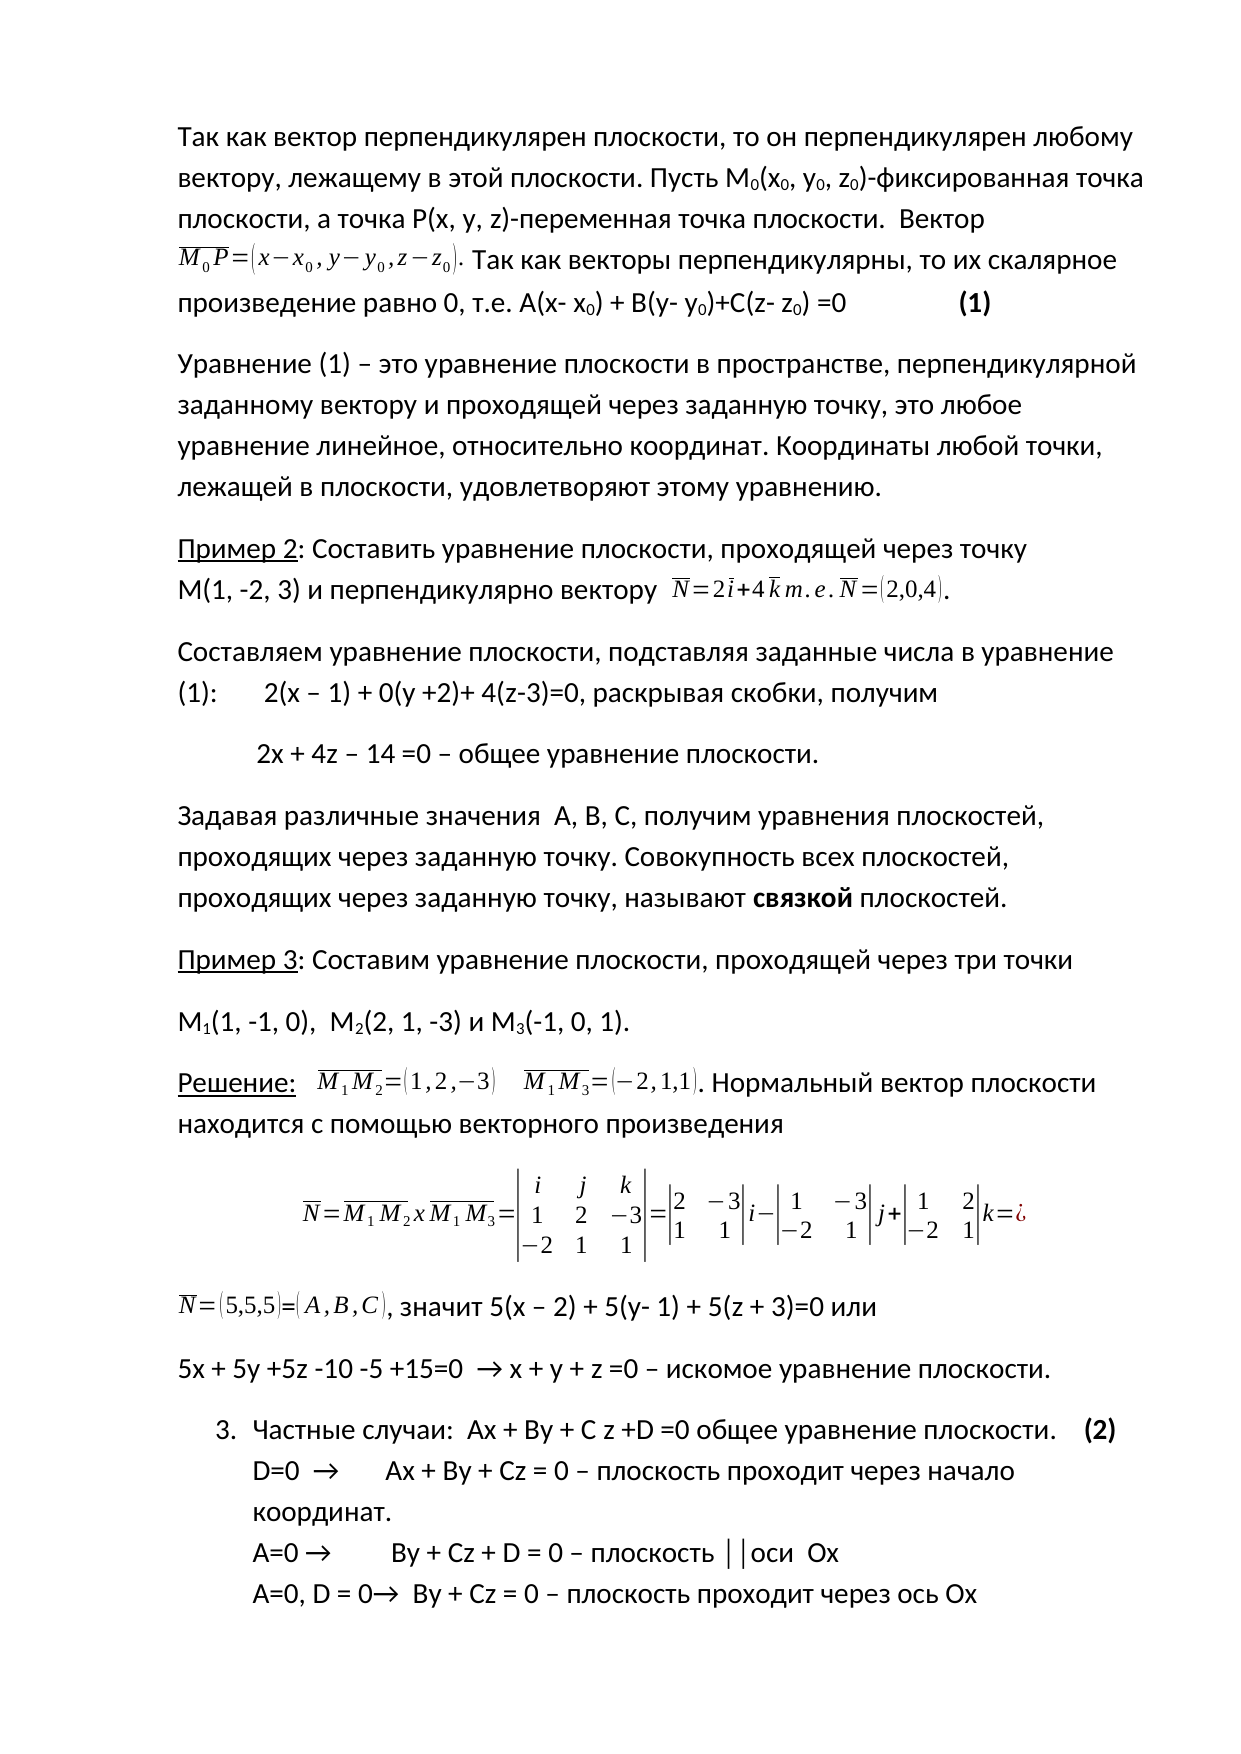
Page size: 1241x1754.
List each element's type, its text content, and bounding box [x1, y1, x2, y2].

text 5х + 5у +5z -10 -5 +15=0 → х + у + z =0 – искомое уравнение плоскости. [177, 1350, 1152, 1385]
text Так как вектор перпендикулярен плоскости, то он перпендикулярен любому вектору, лежащему в этой плоскости. Пусть М0(х0, у0, z0)-фиксированная точка плоскости, а точка Р(х, у, z)-переменная точка плоскости. Вектор Так как векторы перпендикулярны, то их скалярное произведение равно 0, т.е. А(х- х0) + В(у- у0)+С(z- z0) =0 (1) [177, 118, 1152, 319]
text М1(1, -1, 0), М2(2, 1, -3) и М3(-1, 0, 1). [177, 1003, 1152, 1038]
text Пример 3: Составим уравнение плоскости, проходящей через три точки [177, 941, 1152, 976]
text Пример 2: Составить уравнение плоскости, проходящей через точку М(1, -2, 3) и перпендикулярно вектору . [177, 530, 1152, 607]
list A=0 → By + Cz + D = 0 – плоскость ││оси Ох [252, 1534, 1152, 1570]
text 2х + 4z – 14 =0 – общее уравнение плоскости. [177, 735, 1152, 771]
text Составляем уравнение плоскости, подставляя заданные числа в уравнение (1): 2(х – 1) + 0(у +2)+ 4(z-3)=0, раскрывая скобки, получим [177, 633, 1152, 709]
list A=0, D = 0→ By + Cz = 0 – плоскость проходит через ось Ох [252, 1575, 1152, 1611]
text Решение: . Нормальный вектор плоскости находится с помощью векторного произведения [177, 1064, 1152, 1141]
list D=0 → Ax + By + Cz = 0 – плоскость проходит через начало координат. [252, 1452, 1152, 1529]
text Задавая различные значения А, В, С, получим уравнения плоскостей, проходящих через заданную точку. Совокупность всех плоскостей, проходящих через заданную точку, называют связкой плоскостей. [177, 797, 1152, 915]
text =, значит 5(х – 2) + 5(у- 1) + 5(z + 3)=0 или [177, 1288, 1152, 1323]
list Частные случаи: Ах + Ву + С z +D =0 общее уравнение плоскости. (2) [215, 1411, 1152, 1447]
text Уравнение (1) – это уравнение плоскости в пространстве, перпендикулярной заданному вектору и проходящей через заданную точку, это любое уравнение линейное, относительно координат. Координаты любой точки, лежащей в плоскости, удовлетворяют этому уравнению. [177, 345, 1152, 504]
